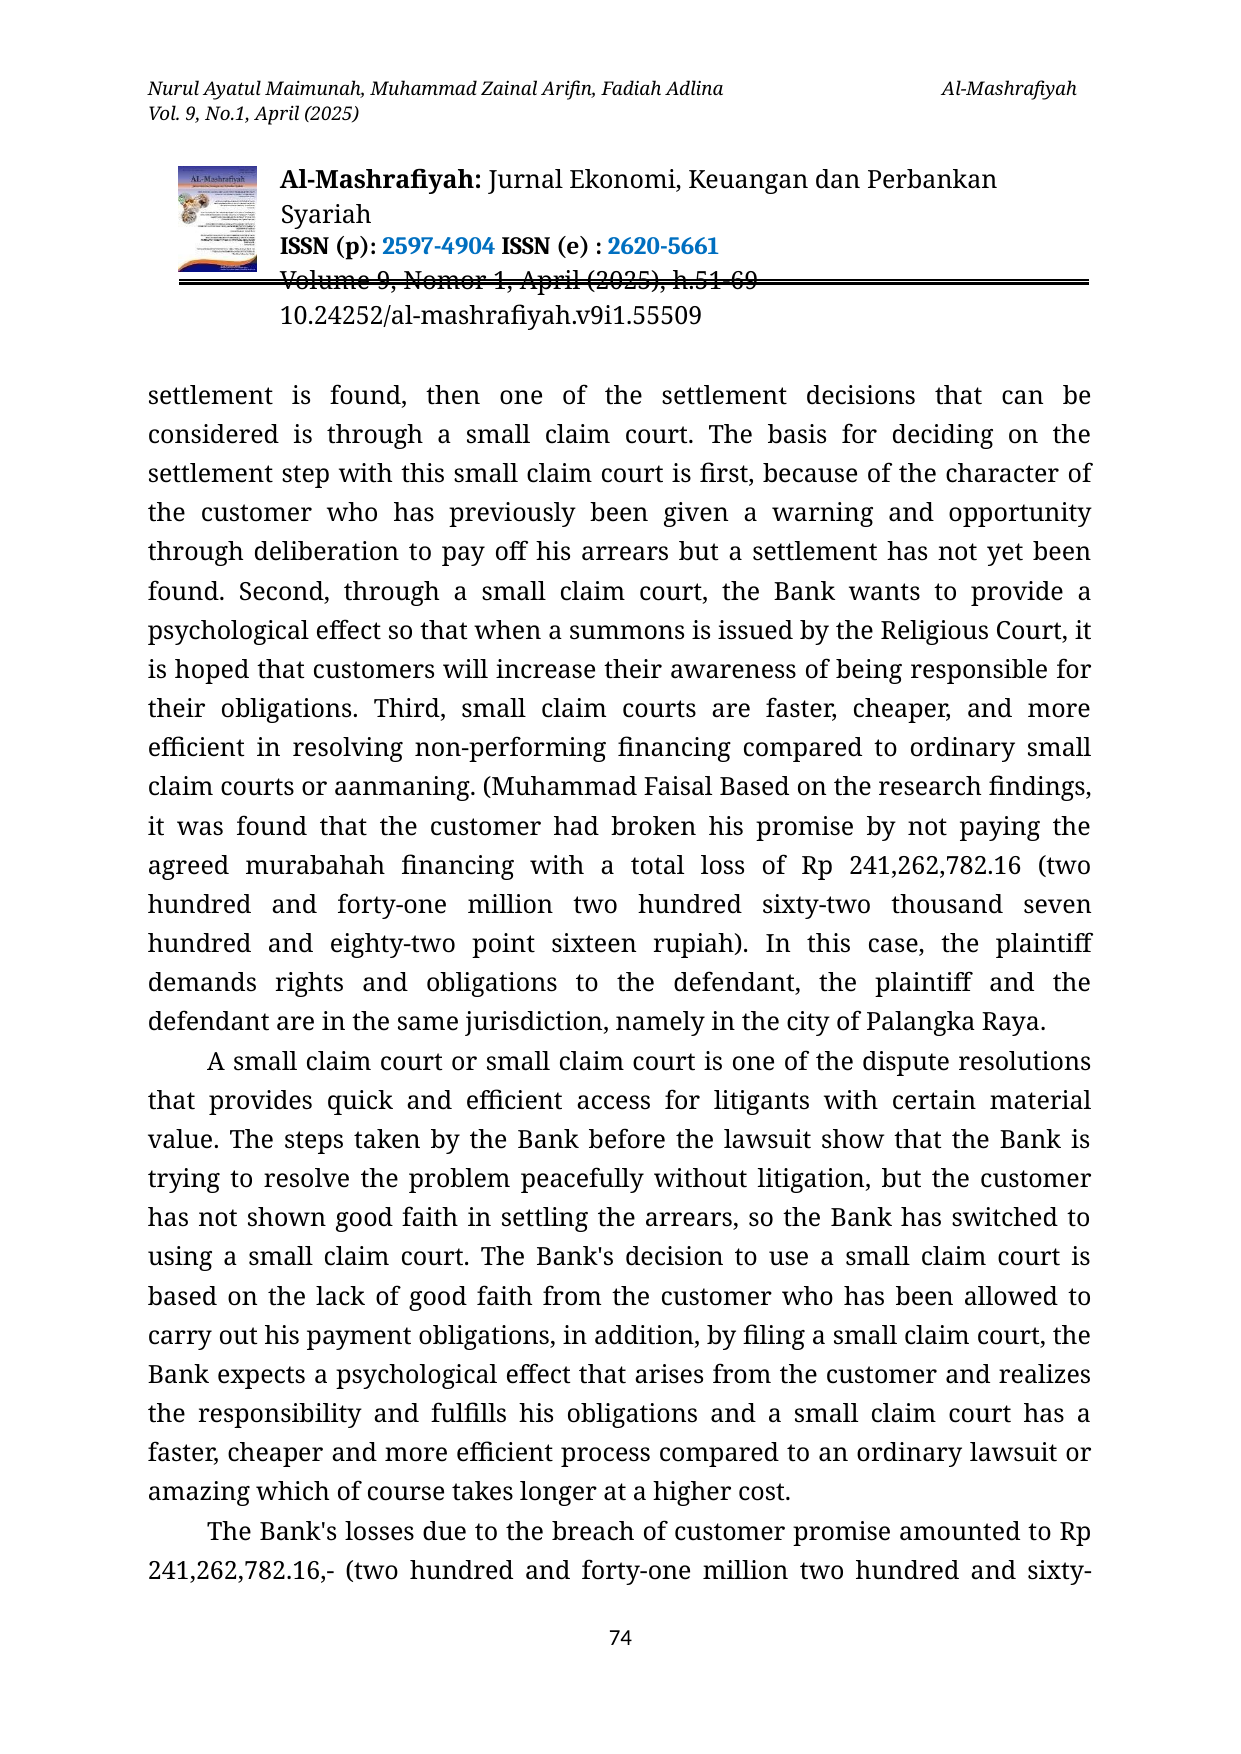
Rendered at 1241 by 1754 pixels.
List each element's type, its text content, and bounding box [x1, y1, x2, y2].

text A small claim court or small claim court is one of the dispute resolutions that provides quick and efficient access for litigants with certain material value. The steps taken by the Bank before the lawsuit show that the Bank is trying to resolve the problem peacefully without litigation, but the customer has not shown good faith in settling the arrears, so the Bank has switched to using a small claim court. The Bank's decision to use a small claim court is based on the lack of good faith from the customer who has been allowed to carry out his payment obligations, in addition, by filing a small claim court, the Bank expects a psychological effect that arises from the customer and realizes the responsibility and fulfills his obligations and a small claim court has a faster, cheaper and more efficient process compared to an ordinary lawsuit or amazing which of course takes longer at a higher cost. [148, 1043, 1092, 1508]
picture [178, 166, 257, 272]
